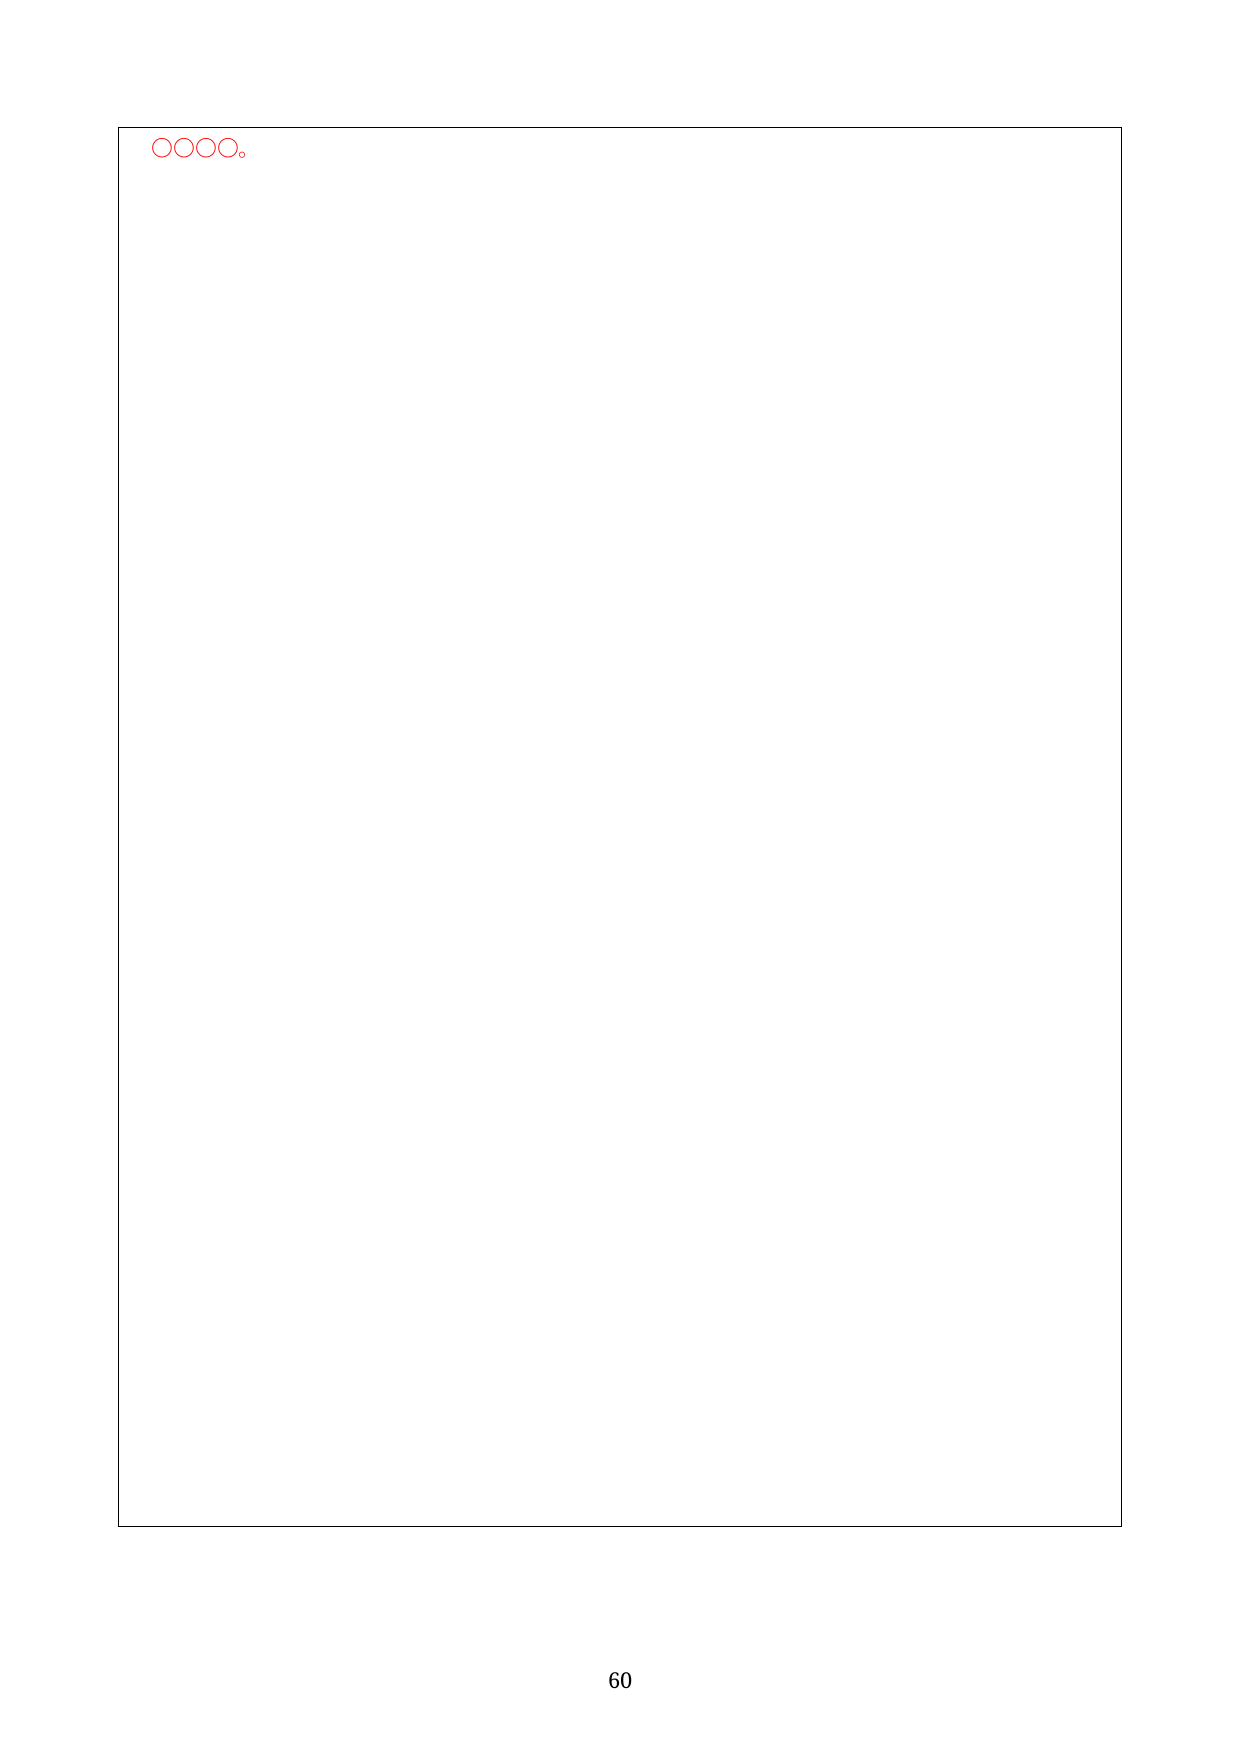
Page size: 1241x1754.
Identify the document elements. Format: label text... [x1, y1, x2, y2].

table_cell 〇〇〇〇。 [119, 128, 1121, 1526]
